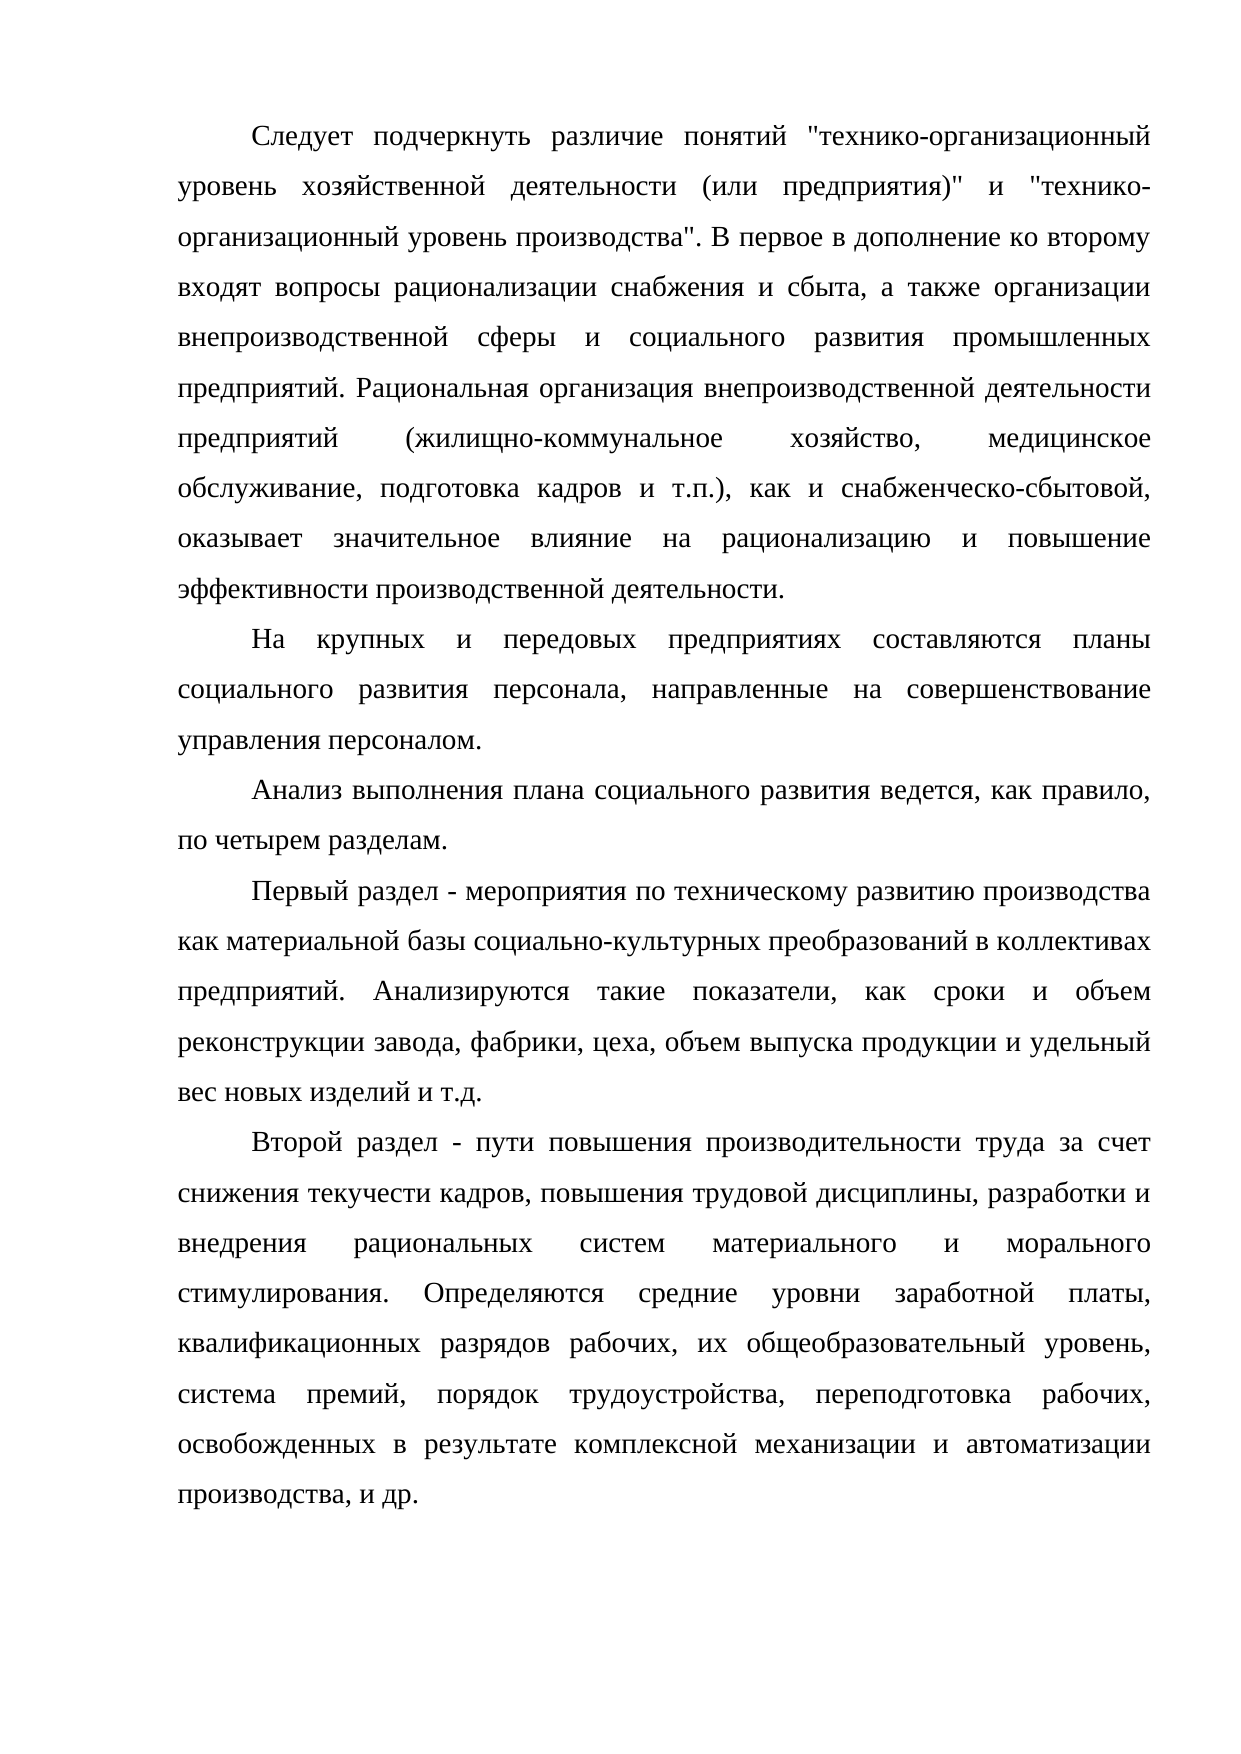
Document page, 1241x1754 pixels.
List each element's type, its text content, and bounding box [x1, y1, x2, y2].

text На крупных и передовых предприятиях составляются планы социального развития персонала, направленные на совершенствование управления персоналом. [177, 621, 1152, 755]
text Анализ выполнения плана социального развития ведется, как правило, по четырем разделам. [177, 772, 1152, 856]
text Следует подчеркнуть различие понятий "технико-организационный уровень хозяйственной деятельности (или предприятия)" и "технико-организационный уровень производства". В первое в дополнение ко второму входят вопросы рационализации снабжения и сбыта, а также организации внепроизводственной сферы и социального развития промышленных предприятий. Рациональная организация внепроизводственной деятельности предприятий (жилищно-коммунальное хозяйство, медицинское обслуживание, подготовка кадров и т.п.), как и снабженческо-сбытовой, оказывает значительное влияние на рационализацию и повышение эффективности производственной деятельности. [177, 118, 1152, 604]
text Первый раздел - мероприятия по техническому развитию производства как материальной базы социально-культурных преобразований в коллективах предприятий. Анализируются такие показатели, как сроки и объем реконструкции завода, фабрики, цеха, объем выпуска продукции и удельный вес новых изделий и т.д. [177, 873, 1152, 1108]
text Второй раздел - пути повышения производительности труда за счет снижения текучести кадров, повышения трудовой дисциплины, разработки и внедрения рациональных систем материального и морального стимулирования. Определяются средние уровни заработной платы, квалификационных разрядов рабочих, их общеобразовательный уровень, система премий, порядок трудоустройства, переподготовка рабочих, освобожденных в результате комплексной механизации и автоматизации производства, и др. [177, 1124, 1152, 1510]
